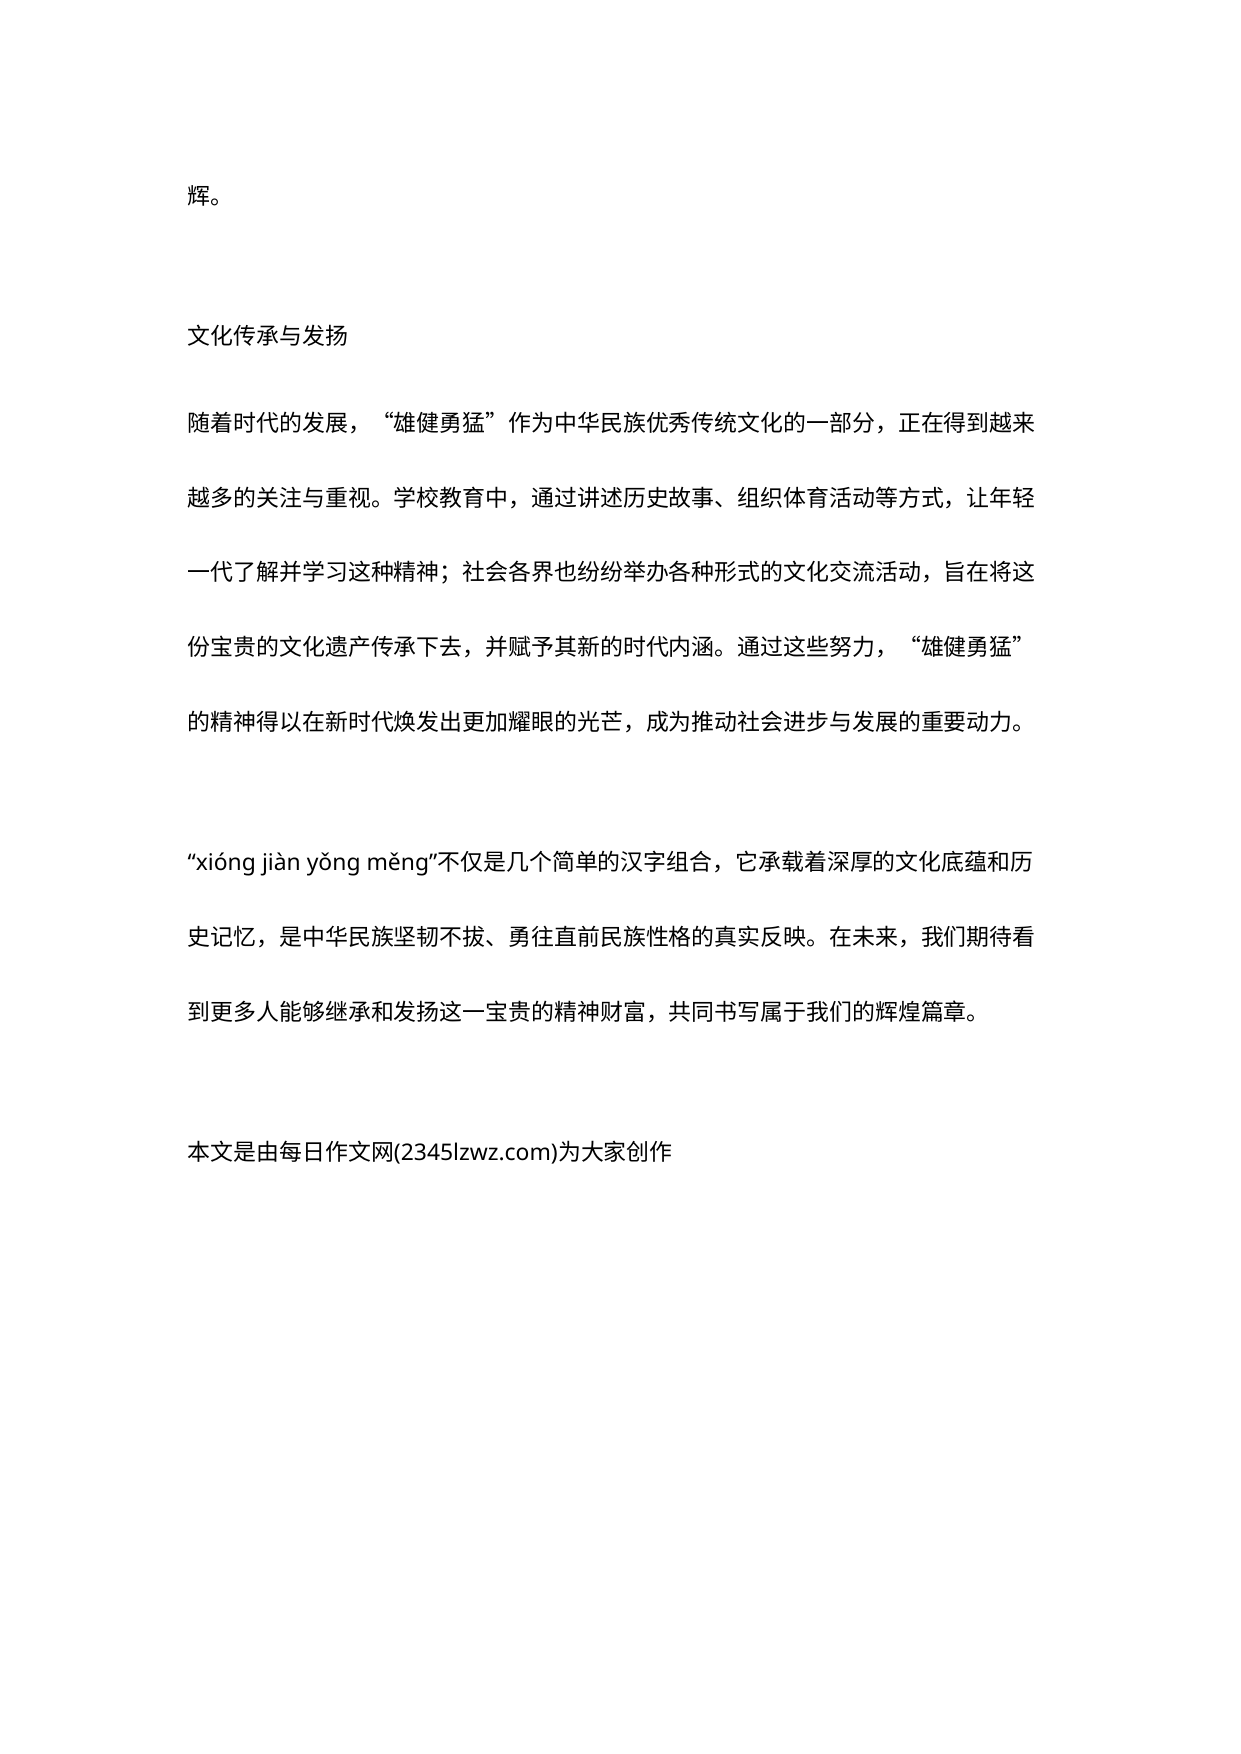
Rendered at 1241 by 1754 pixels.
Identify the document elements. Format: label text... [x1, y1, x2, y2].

text “xióng jiàn yǒng měng”不仅是几个简单的汉字组合，它承载着深厚的文化底蕴和历史记忆，是中华民族坚韧不拔、勇往直前民族性格的真实反映。在未来，我们期待看到更多人能够继承和发扬这一宝贵的精神财富，共同书写属于我们的辉煌篇章。 [187, 828, 1053, 1042]
text 随着时代的发展，“雄健勇猛”作为中华民族优秀传统文化的一部分，正在得到越来越多的关注与重视。学校教育中，通过讲述历史故事、组织体育活动等方式，让年轻一代了解并学习这种精神；社会各界也纷纷举办各种形式的文化交流活动，旨在将这份宝贵的文化遗产传承下去，并赋予其新的时代内涵。通过这些努力，“雄健勇猛”的精神得以在新时代焕发出更加耀眼的光芒，成为推动社会进步与发展的重要动力。 [187, 389, 1053, 753]
text 文化传承与发扬 [187, 302, 1053, 367]
text 本文是由每日作文网(2345lzwz.com)为大家创作 [187, 1118, 1053, 1183]
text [187, 162, 1053, 227]
